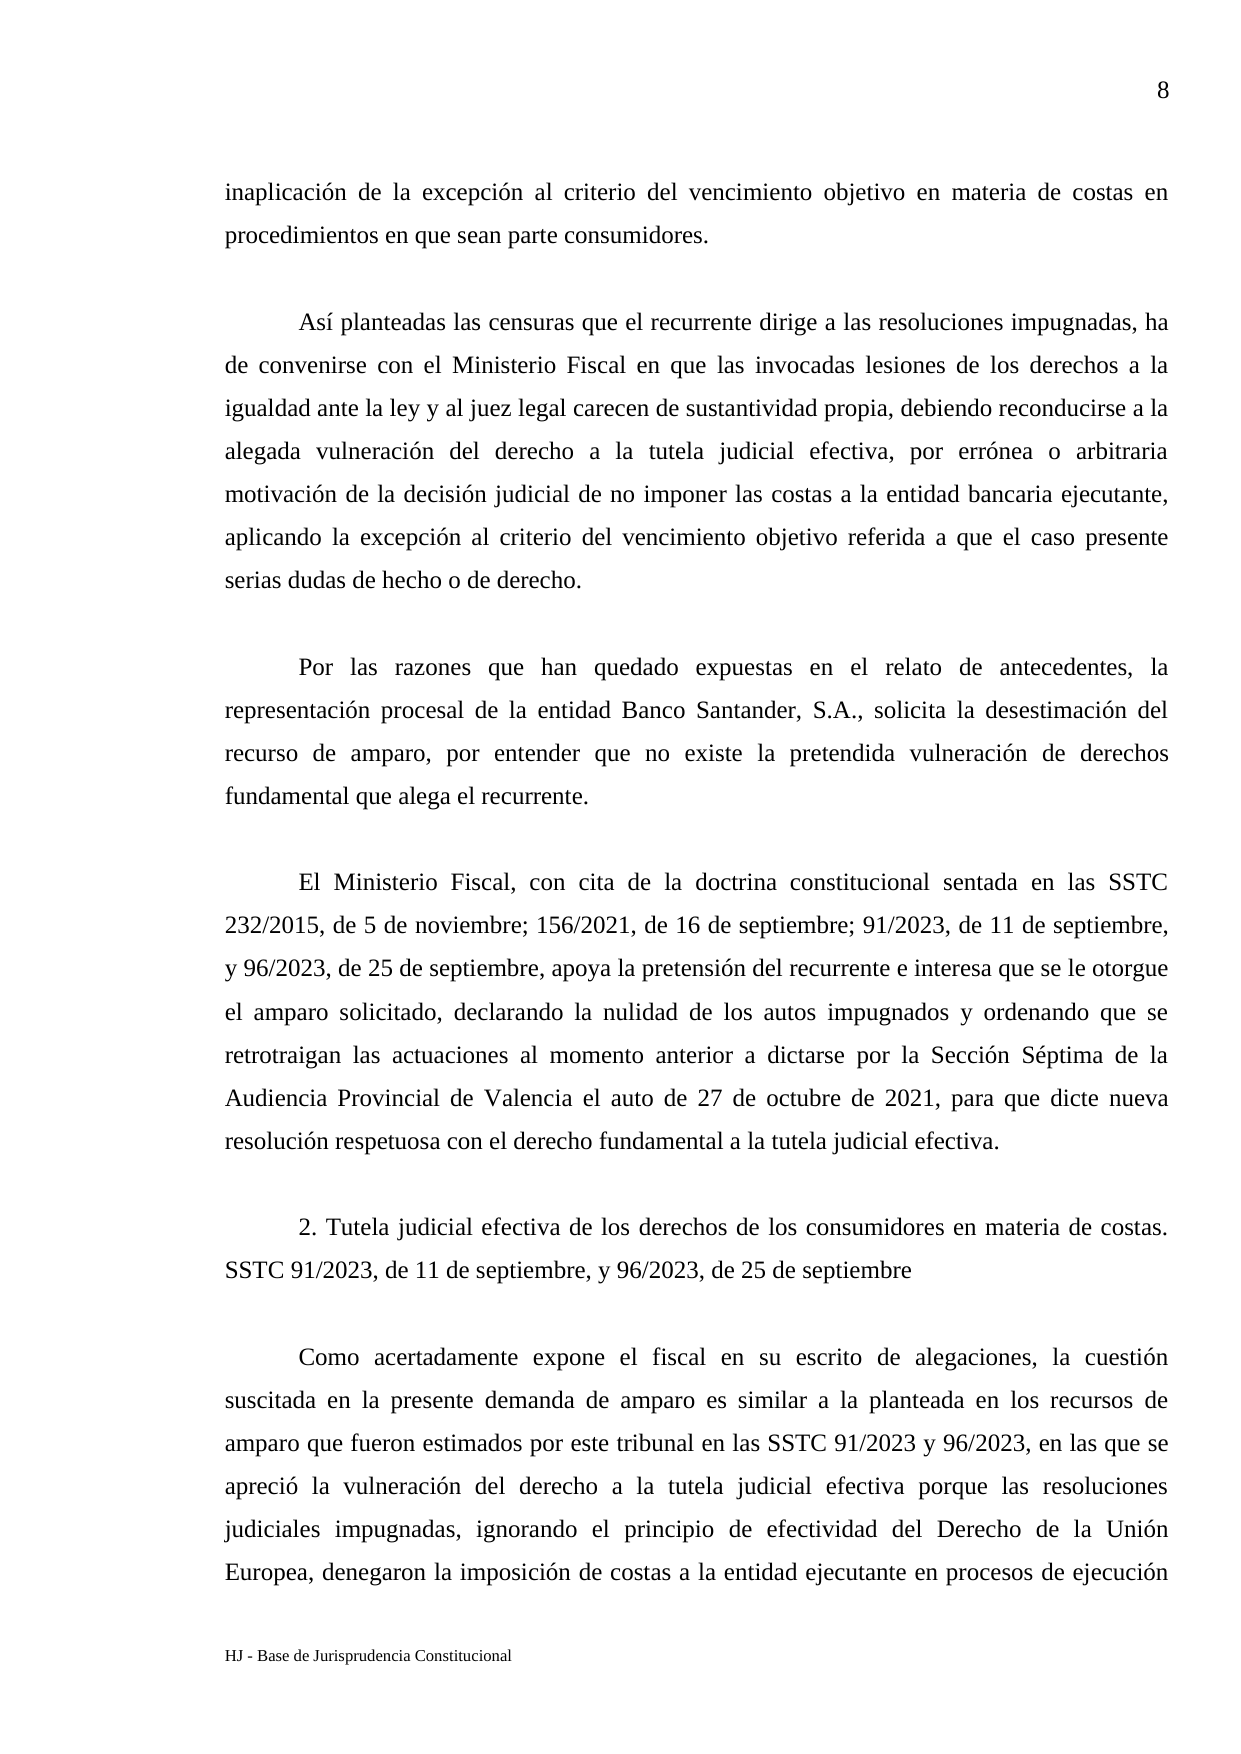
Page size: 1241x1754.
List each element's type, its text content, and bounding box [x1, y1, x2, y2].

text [224, 1342, 1169, 1586]
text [224, 177, 1169, 249]
text Por las razones que han quedado expuestas en el relato de antecedentes, la representación procesal de la entidad Banco Santander, S.A., solicita la desestimación del recurso de amparo, por entender que no existe la pretendida vulneración de derechos fundamental que alega el recurrente. [224, 652, 1169, 810]
text Así planteadas las censuras que el recurrente dirige a las resoluciones impugnadas, ha de convenirse con el Ministerio Fiscal en que las invocadas lesiones de los derechos a la igualdad ante la ley y al juez legal carecen de sustantividad propia, debiendo reconducirse a la alegada vulneración del derecho a la tutela judicial efectiva, por errónea o arbitraria motivación de la decisión judicial de no imponer las costas a la entidad bancaria ejecutante, aplicando la excepción al criterio del vencimiento objetivo referida a que el caso presente serias dudas de hecho o de derecho. [224, 307, 1169, 594]
text El Ministerio Fiscal, con cita de la doctrina constitucional sentada en las SSTC 232/2015, de 5 de noviembre; 156/2021, de 16 de septiembre; 91/2023, de 11 de septiembre, y 96/2023, de 25 de septiembre, apoya la pretensión del recurrente e interesa que se le otorgue el amparo solicitado, declarando la nulidad de los autos impugnados y ordenando que se retrotraigan las actuaciones al momento anterior a dictarse por la Sección Séptima de la Audiencia Provincial de Valencia el auto de 27 de octubre de 2021, para que dicte nueva resolución respetuosa con el derecho fundamental a la tutela judicial efectiva. [224, 867, 1169, 1155]
text 2. Tutela judicial efectiva de los derechos de los consumidores en materia de costas. SSTC 91/2023, de 11 de septiembre, y 96/2023, de 25 de septiembre [224, 1212, 1169, 1284]
